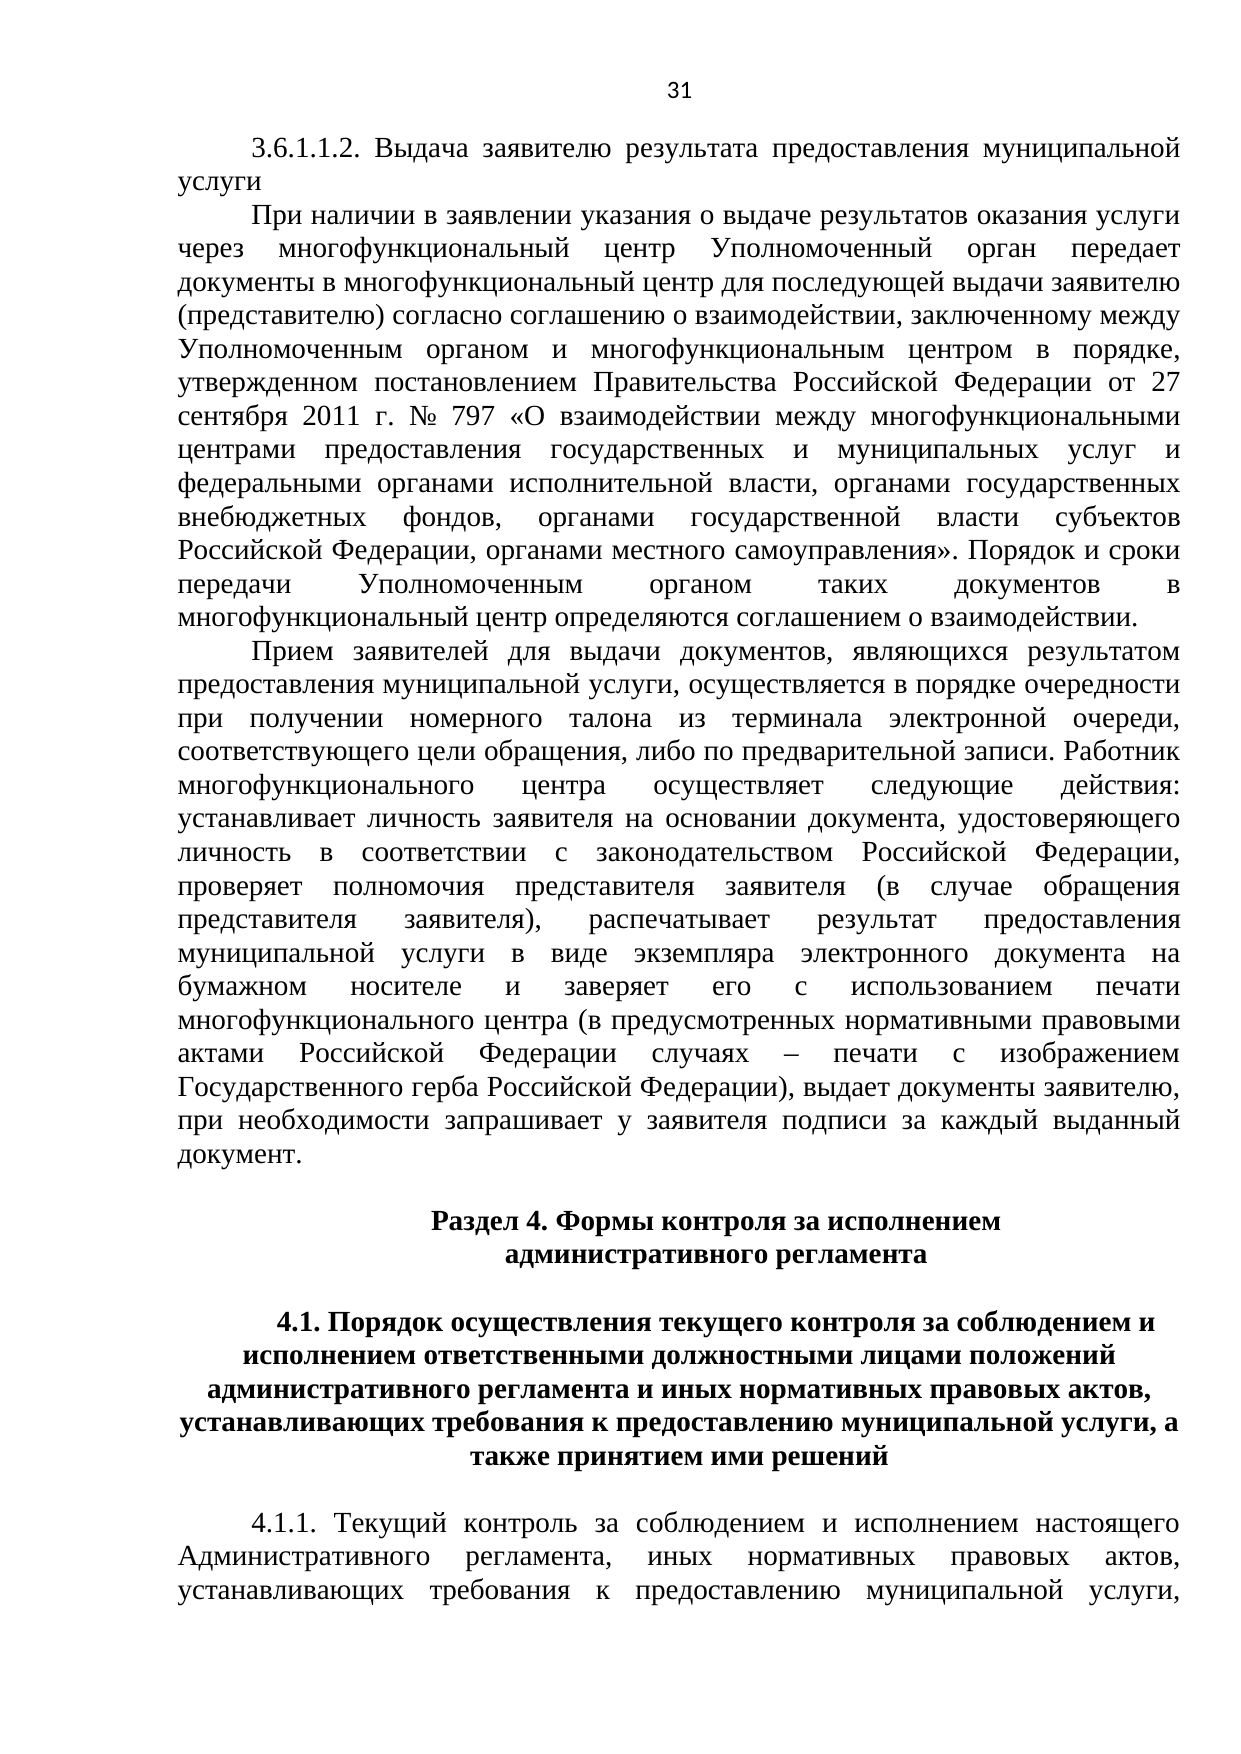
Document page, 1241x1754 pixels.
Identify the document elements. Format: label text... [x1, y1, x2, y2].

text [177, 1505, 1181, 1606]
text При наличии в заявлении указания о выдаче результатов оказания услуги через многофункциональный центр Уполномоченный орган передает документы в многофункциональный центр для последующей выдачи заявителю (представителю) согласно соглашению о взаимодействии, заключенному между Уполномоченным органом и многофункциональным центром в порядке, утвержденном постановлением Правительства Российской Федерации от 27 сентября 2011 г. № 797 «О взаимодействии между многофункциональными центрами предоставления государственных и муниципальных услуг и федеральными органами исполнительной власти, органами государственных внебюджетных фондов, органами государственной власти субъектов Российской Федерации, органами местного самоуправления». Порядок и сроки передачи Уполномоченным органом таких документов в многофункциональный центр определяются соглашением о взаимодействии. [177, 197, 1181, 633]
text 3.6.1.1.2. Выдача заявителю результата предоставления муниципальной услуги [177, 130, 1181, 197]
text Раздел 4. Формы контроля за исполнением [177, 1203, 1181, 1237]
text Прием заявителей для выдачи документов, являющихся результатом предоставления муниципальной услуги, осуществляется в порядке очередности при получении номерного талона из терминала электронной очереди, соответствующего цели обращения, либо по предварительной записи. Работник многофункционального центра осуществляет следующие действия: устанавливает личность заявителя на основании документа, удостоверяющего личность в соответствии с законодательством Российской Федерации, проверяет полномочия представителя заявителя (в случае обращения представителя заявителя), распечатывает результат предоставления муниципальной услуги в виде экземпляра электронного документа на бумажном носителе и заверяет его с использованием печати многофункционального центра (в предусмотренных нормативными правовыми актами Российской Федерации случаях – печати с изображением Государственного герба Российской Федерации), выдает документы заявителю, при необходимости запрашивает у заявителя подписи за каждый выданный документ. [177, 633, 1181, 1169]
text административного регламента [177, 1237, 1181, 1270]
text 4.1. Порядок осуществления текущего контроля за соблюдением и исполнением ответственными должностными лицами положений административного регламента и иных нормативных правовых актов, устанавливающих требования к предоставлению муниципальной услуги, а также принятием ими решений [177, 1304, 1181, 1471]
